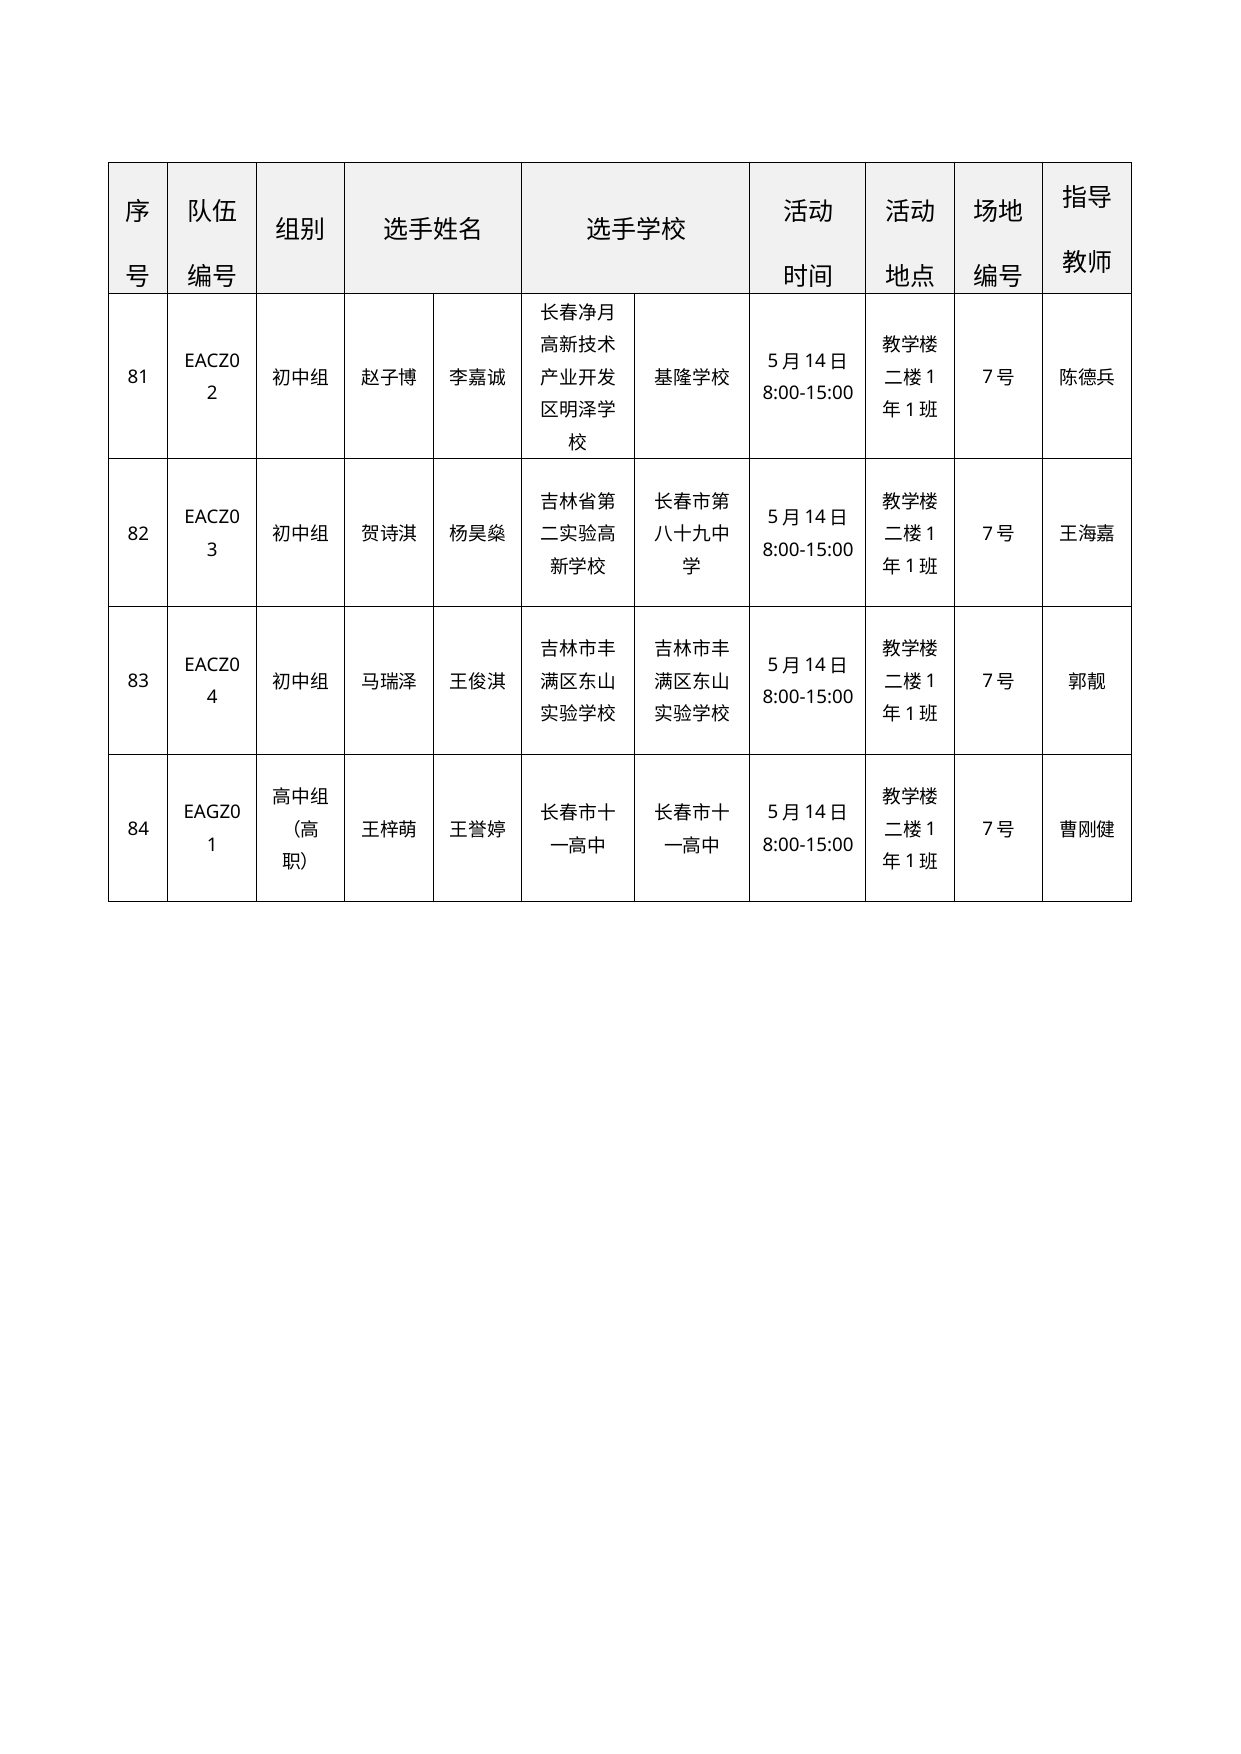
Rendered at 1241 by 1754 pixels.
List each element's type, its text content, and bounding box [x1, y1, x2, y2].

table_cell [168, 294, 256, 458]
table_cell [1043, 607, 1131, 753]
table_header 场地 编号 [955, 163, 1042, 293]
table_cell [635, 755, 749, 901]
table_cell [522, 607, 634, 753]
table_header 序号 [109, 163, 167, 293]
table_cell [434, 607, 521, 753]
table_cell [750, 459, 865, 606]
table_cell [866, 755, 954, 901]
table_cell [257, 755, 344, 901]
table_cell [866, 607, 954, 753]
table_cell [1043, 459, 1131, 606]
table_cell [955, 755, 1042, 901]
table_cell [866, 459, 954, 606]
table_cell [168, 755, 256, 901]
table_header 组别 [257, 163, 344, 293]
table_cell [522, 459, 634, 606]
table_header 选手学校 [522, 163, 749, 293]
table_header 指导 教师 [1043, 163, 1131, 293]
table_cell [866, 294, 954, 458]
table_header 队伍 编号 [168, 163, 256, 293]
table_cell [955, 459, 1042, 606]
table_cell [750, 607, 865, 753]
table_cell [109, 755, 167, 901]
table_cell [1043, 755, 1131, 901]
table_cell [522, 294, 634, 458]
table_header 活动 地点 [866, 163, 954, 293]
table_header 选手姓名 [345, 163, 521, 293]
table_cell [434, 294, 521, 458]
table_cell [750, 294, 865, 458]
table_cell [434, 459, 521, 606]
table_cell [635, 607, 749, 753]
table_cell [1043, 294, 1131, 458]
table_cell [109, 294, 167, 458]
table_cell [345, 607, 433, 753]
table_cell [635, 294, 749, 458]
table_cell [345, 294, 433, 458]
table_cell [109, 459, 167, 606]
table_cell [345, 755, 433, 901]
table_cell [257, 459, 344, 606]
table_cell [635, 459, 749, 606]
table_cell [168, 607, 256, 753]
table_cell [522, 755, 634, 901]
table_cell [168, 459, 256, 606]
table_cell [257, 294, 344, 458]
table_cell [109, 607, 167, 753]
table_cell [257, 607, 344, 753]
table_header 活动 时间 [750, 163, 865, 293]
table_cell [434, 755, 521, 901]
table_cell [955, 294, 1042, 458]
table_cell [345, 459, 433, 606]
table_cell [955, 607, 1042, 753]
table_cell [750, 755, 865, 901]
